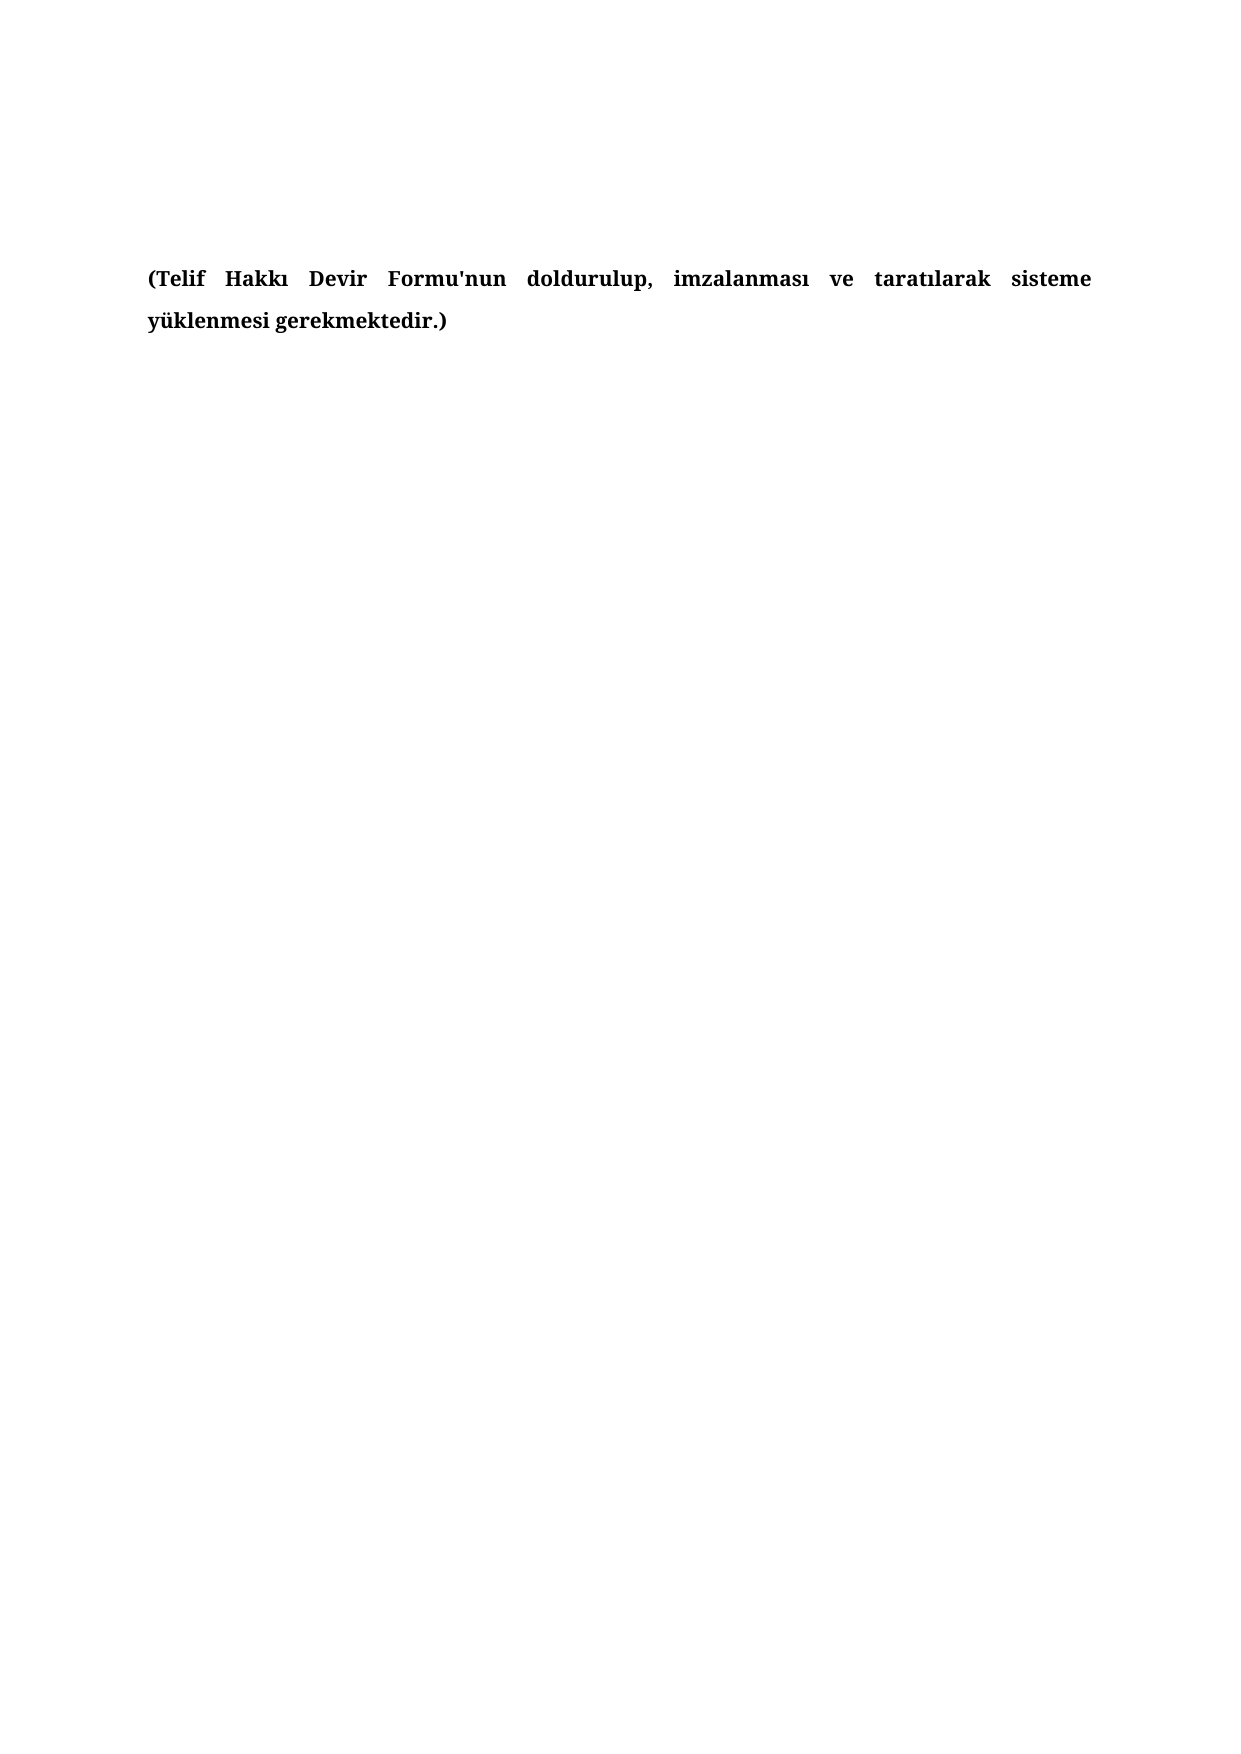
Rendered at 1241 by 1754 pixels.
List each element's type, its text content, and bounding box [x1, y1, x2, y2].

text (Telif Hakkı Devir Formu'nun doldurulup, imzalanması ve taratılarak sisteme yüklenmesi gerekmektedir.) [148, 264, 1093, 335]
